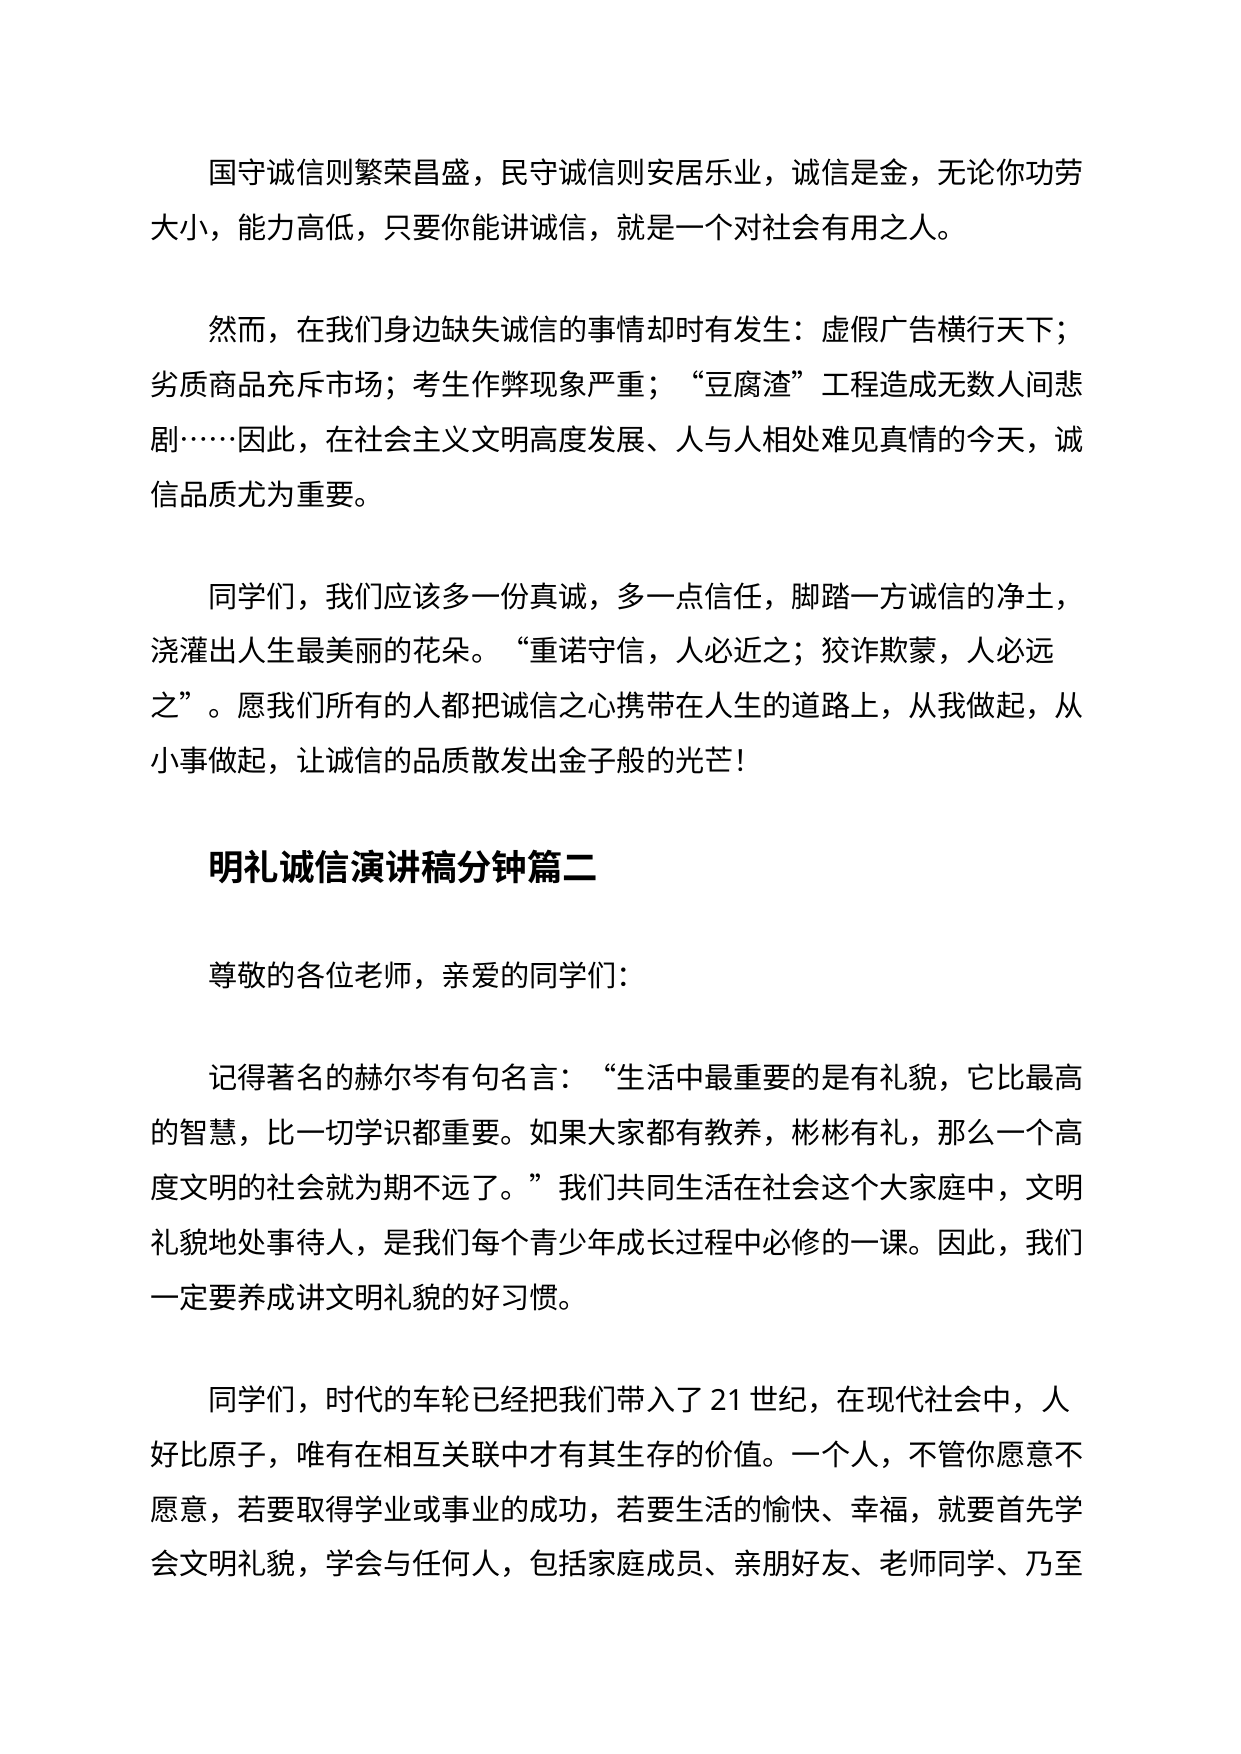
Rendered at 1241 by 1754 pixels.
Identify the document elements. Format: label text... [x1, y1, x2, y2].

text 尊敬的各位老师，亲爱的同学们： [150, 953, 1090, 995]
text 明礼诚信演讲稿分钟篇二 [150, 839, 1090, 891]
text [150, 1376, 1090, 1583]
text 记得著名的赫尔岑有句名言：“生活中最重要的是有礼貌，它比最高的智慧，比一切学识都重要。如果大家都有教养，彬彬有礼，那么一个高度文明的社会就为期不远了。”我们共同生活在社会这个大家庭中，文明礼貌地处事待人，是我们每个青少年成长过程中必修的一课。因此，我们一定要养成讲文明礼貌的好习惯。 [150, 1055, 1090, 1317]
text 同学们，我们应该多一份真诚，多一点信任，脚踏一方诚信的净土，浇灌出人生最美丽的花朵。“重诺守信，人必近之；狡诈欺蒙，人必远之”。愿我们所有的人都把诚信之心携带在人生的道路上，从我做起，从小事做起，让诚信的品质散发出金子般的光芒！ [150, 573, 1090, 780]
text 然而，在我们身边缺失诚信的事情却时有发生：虚假广告横行天下；劣质商品充斥市场；考生作弊现象严重；“豆腐渣”工程造成无数人间悲剧……因此，在社会主义文明高度发展、人与人相处难见真情的今天，诚信品质尤为重要。 [150, 307, 1090, 514]
text 国守诚信则繁荣昌盛，民守诚信则安居乐业，诚信是金，无论你功劳大小，能力高低，只要你能讲诚信，就是一个对社会有用之人。 [150, 150, 1090, 247]
